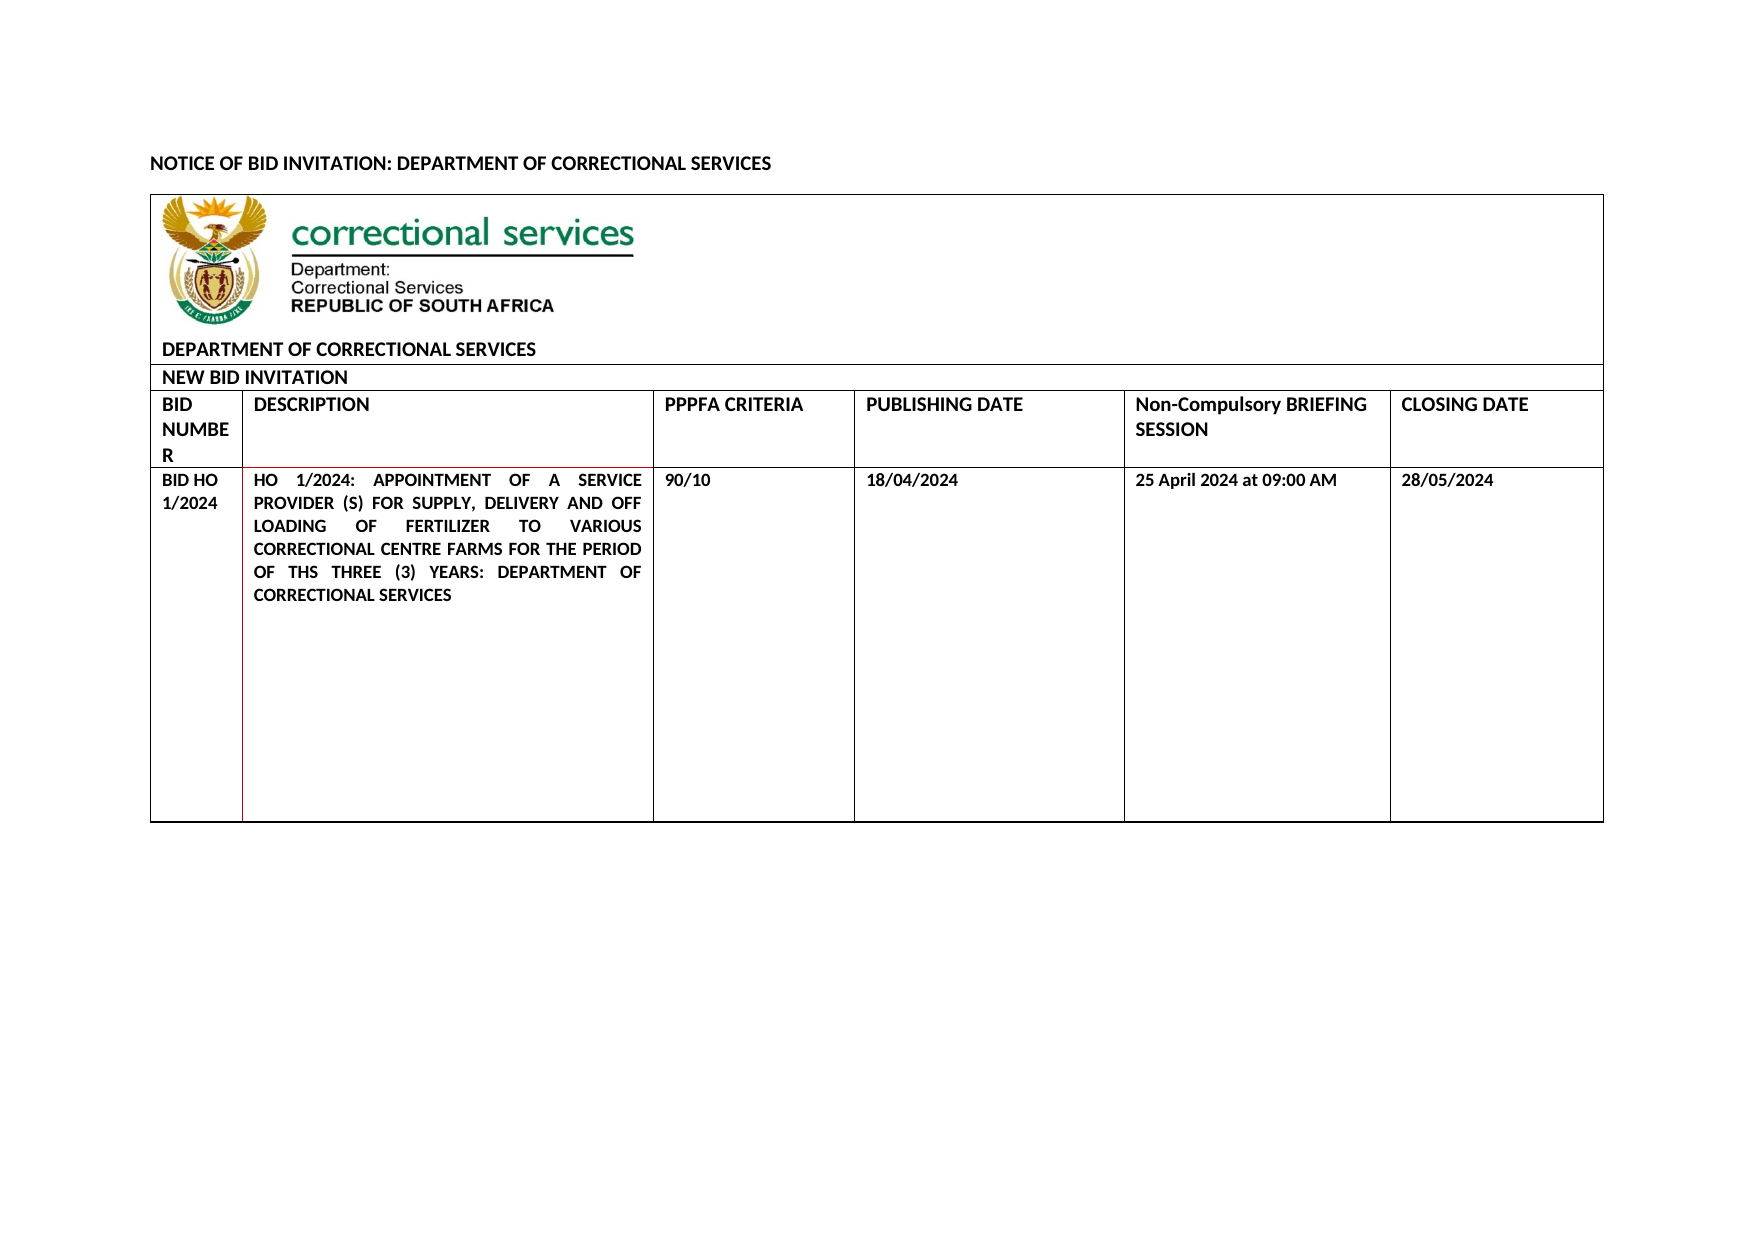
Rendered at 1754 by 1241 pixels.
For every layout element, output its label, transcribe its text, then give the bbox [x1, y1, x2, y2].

table_cell BID NUMBER [151, 391, 242, 467]
table_cell Non-Compulsory BRIEFING SESSION [1125, 391, 1390, 467]
text NOTICE OF BID INVITATION: DEPARTMENT OF CORRECTIONAL SERVICES [150, 150, 1604, 175]
table_cell BID HO 1/2024 [151, 468, 242, 821]
table_cell PUBLISHING DATE [855, 391, 1124, 467]
picture [161, 195, 687, 336]
table_cell 18/04/2024 [855, 468, 1124, 821]
table_header DEPARTMENT OF CORRECTIONAL SERVICES [151, 195, 1603, 363]
table_cell CLOSING DATE [1391, 391, 1603, 467]
table_cell 28/05/2024 [1391, 468, 1603, 821]
table_cell NEW BID INVITATION [151, 365, 1603, 390]
table_cell HO 1/2024: APPOINTMENT OF A SERVICE PROVIDER (S) FOR SUPPLY, DELIVERY AND OFF LOADING OF FERTILIZER TO VARIOUS CORRECTIONAL CENTRE FARMS FOR THE PERIOD OF THS THREE (3) YEARS: DEPARTMENT OF CORRECTIONAL SERVICES [243, 468, 653, 821]
table_cell DESCRIPTION [243, 391, 653, 467]
table_cell PPPFA CRITERIA [654, 391, 854, 467]
table_cell 25 April 2024 at 09:00 AM [1125, 468, 1390, 821]
table_cell 90/10 [654, 468, 854, 821]
